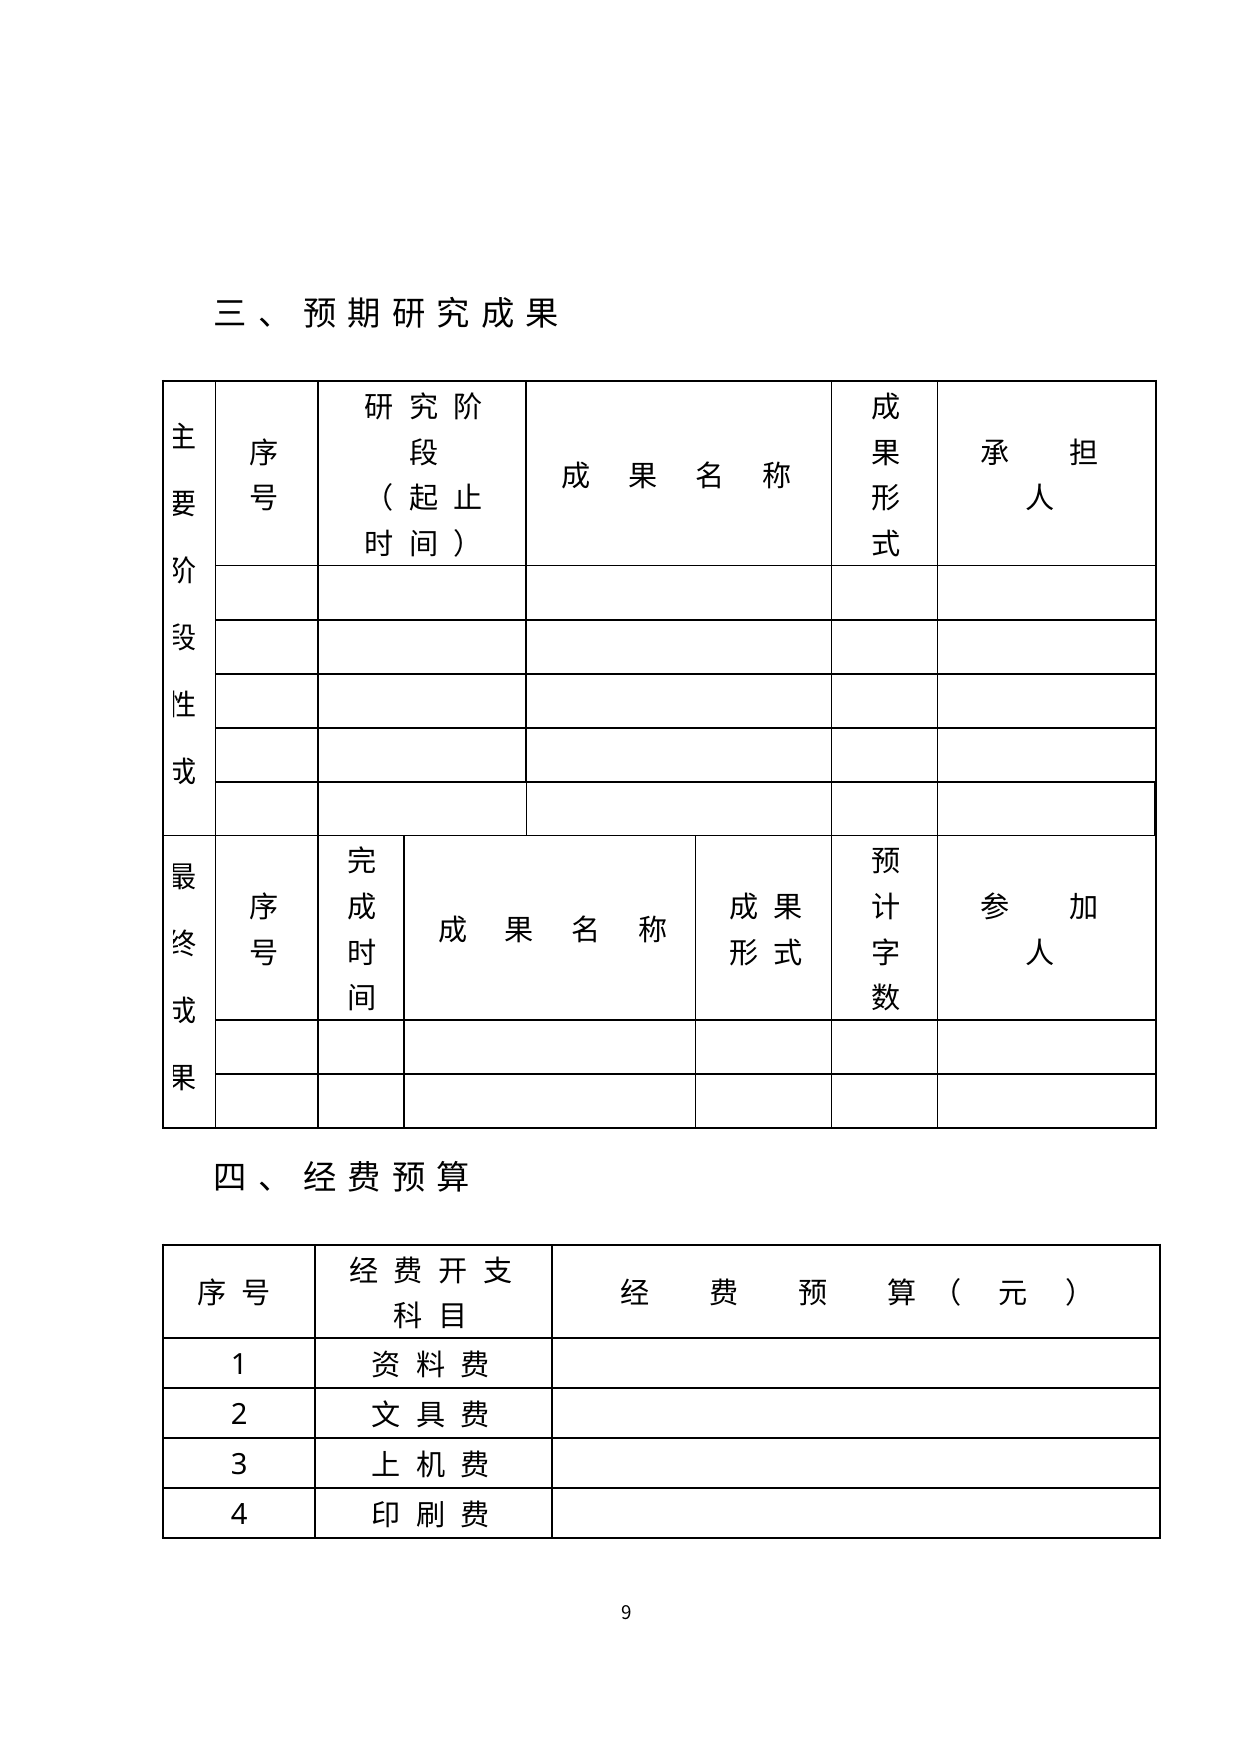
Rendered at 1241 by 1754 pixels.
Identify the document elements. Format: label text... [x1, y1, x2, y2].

table_cell [527, 621, 831, 673]
table_cell 最 终 成 果 [164, 836, 215, 1127]
table_cell 印刷费 [316, 1489, 551, 1537]
table_cell [553, 1489, 1159, 1537]
table_cell [527, 675, 831, 727]
table_cell [553, 1439, 1159, 1487]
table_cell [938, 729, 1155, 781]
table_cell 3 [164, 1439, 314, 1487]
table_cell [832, 729, 937, 781]
table_cell [319, 621, 525, 673]
table_cell [938, 783, 1154, 835]
table_cell 成 果 名 称 [405, 836, 695, 1019]
table_cell 完成时间 [319, 836, 403, 1019]
table_cell [696, 1021, 831, 1073]
table_cell [938, 621, 1155, 673]
table_cell 文具费 [316, 1389, 551, 1437]
table_cell [938, 1075, 1155, 1127]
table_cell 参 加 人 [938, 836, 1155, 1019]
table_cell 资料费 [316, 1339, 551, 1387]
table_header 承 担 人 [938, 382, 1155, 565]
table_cell [527, 566, 831, 619]
table_cell [405, 1075, 695, 1127]
table_cell [832, 1021, 937, 1073]
table_cell [696, 1075, 831, 1127]
table_header 经 费 预 算（ 元 ） [553, 1246, 1159, 1337]
table_cell 成果 形式 [696, 836, 831, 1019]
table_header 成果 形式 [832, 382, 937, 565]
table_header 序号 [216, 382, 317, 565]
table_cell [216, 783, 317, 835]
table_cell [553, 1339, 1159, 1387]
table_cell [319, 1021, 403, 1073]
table_cell [405, 1021, 695, 1073]
table_cell [527, 783, 831, 835]
table_cell [832, 566, 937, 619]
table_cell [216, 1075, 317, 1127]
table_cell [527, 729, 831, 781]
table_cell [319, 729, 525, 781]
table_header 成 果 名 称 [527, 382, 831, 565]
table_cell [938, 675, 1155, 727]
table_cell 序号 [216, 836, 317, 1019]
table_cell [938, 1021, 1155, 1073]
table_cell [216, 675, 317, 727]
table_cell [216, 621, 317, 673]
table_header 序号 [164, 1246, 314, 1337]
table_cell [553, 1389, 1159, 1437]
table_cell [216, 729, 317, 781]
table_cell 1 [164, 1339, 314, 1387]
table_cell [938, 566, 1155, 619]
table_cell 上机费 [316, 1439, 551, 1487]
table_header 研究阶段 （起止时间） [319, 382, 525, 565]
table_cell 4 [164, 1489, 314, 1537]
table_cell [832, 621, 937, 673]
text 四、经费预算 [169, 1129, 1083, 1221]
table_header 经费开支科目 [316, 1246, 551, 1337]
table_cell [832, 675, 937, 727]
table_header 主 要 阶 段 性 成 果 [164, 382, 215, 835]
table_cell [216, 566, 317, 619]
table_cell [319, 783, 526, 835]
table_cell 2 [164, 1389, 314, 1437]
text 三、预期研究成果 [169, 266, 1083, 357]
table_cell 预计 字数 [832, 836, 937, 1019]
table_cell [832, 783, 937, 835]
table_cell [216, 1021, 317, 1073]
table_cell [319, 1075, 403, 1127]
table_cell [319, 675, 525, 727]
table_cell [319, 566, 525, 619]
table_cell [832, 1075, 937, 1127]
